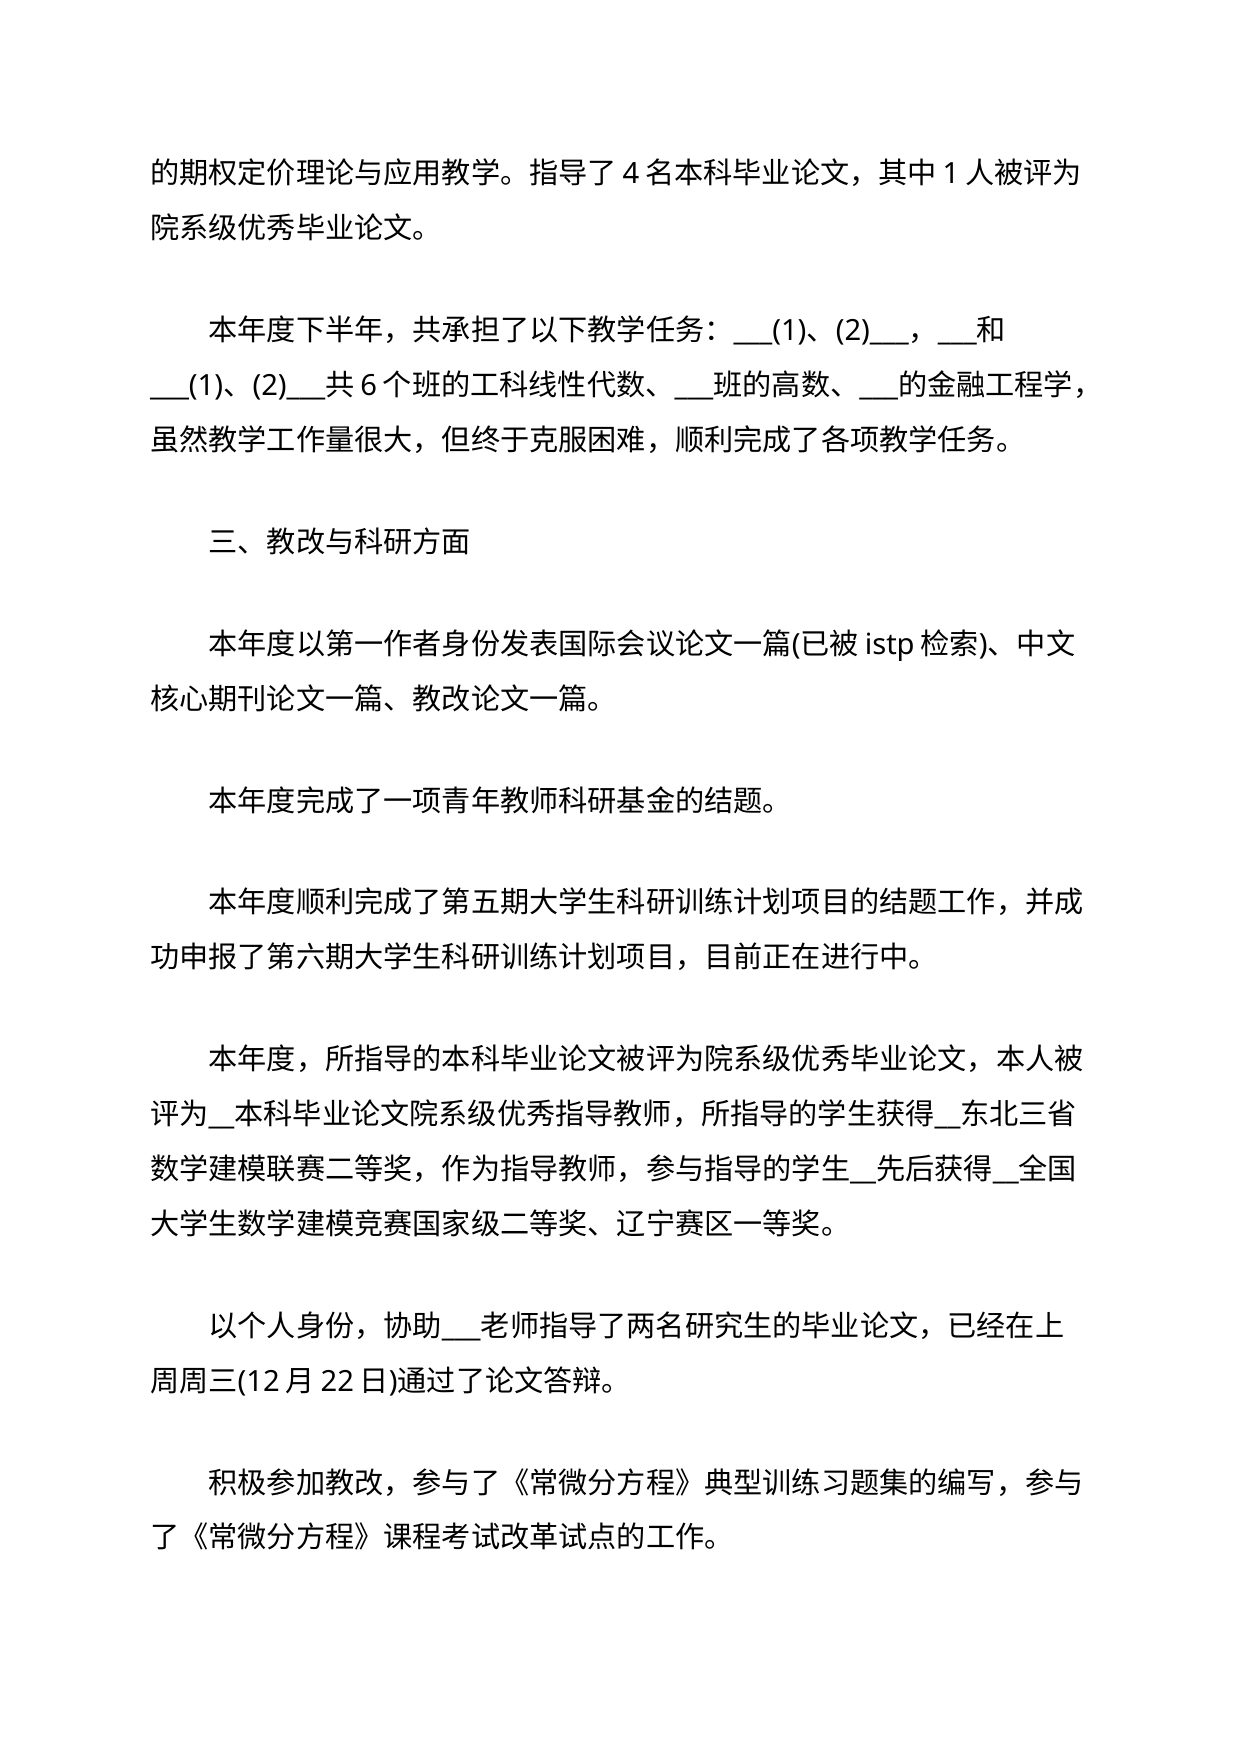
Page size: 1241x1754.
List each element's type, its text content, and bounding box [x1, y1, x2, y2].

text 本年度顺利完成了第五期大学生科研训练计划项目的结题工作，并成功申报了第六期大学生科研训练计划项目，目前正在进行中。 [150, 879, 1090, 976]
text 本年度以第一作者身份发表国际会议论文一篇(已被istp检索)、中文核心期刊论文一篇、教改论文一篇。 [150, 620, 1090, 718]
text 本年度完成了一项青年教师科研基金的结题。 [150, 777, 1090, 819]
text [150, 150, 1090, 247]
text 本年度，所指导的本科毕业论文被评为院系级优秀毕业论文，本人被评为__本科毕业论文院系级优秀指导教师，所指导的学生获得__东北三省数学建模联赛二等奖，作为指导教师，参与指导的学生__先后获得__全国大学生数学建模竞赛国家级二等奖、辽宁赛区一等奖。 [150, 1036, 1090, 1243]
text 三、教改与科研方面 [150, 518, 1090, 561]
text 以个人身份，协助___老师指导了两名研究生的毕业论文，已经在上周周三(12月22日)通过了论文答辩。 [150, 1302, 1090, 1399]
text 积极参加教改，参与了《常微分方程》典型训练习题集的编写，参与了《常微分方程》课程考试改革试点的工作。 [150, 1459, 1090, 1556]
text 本年度下半年，共承担了以下教学任务：___(1)、(2)___，___和___(1)、(2)___共6个班的工科线性代数、___班的高数、___的金融工程学，虽然教学工作量很大，但终于克服困难，顺利完成了各项教学任务。 [150, 307, 1090, 459]
